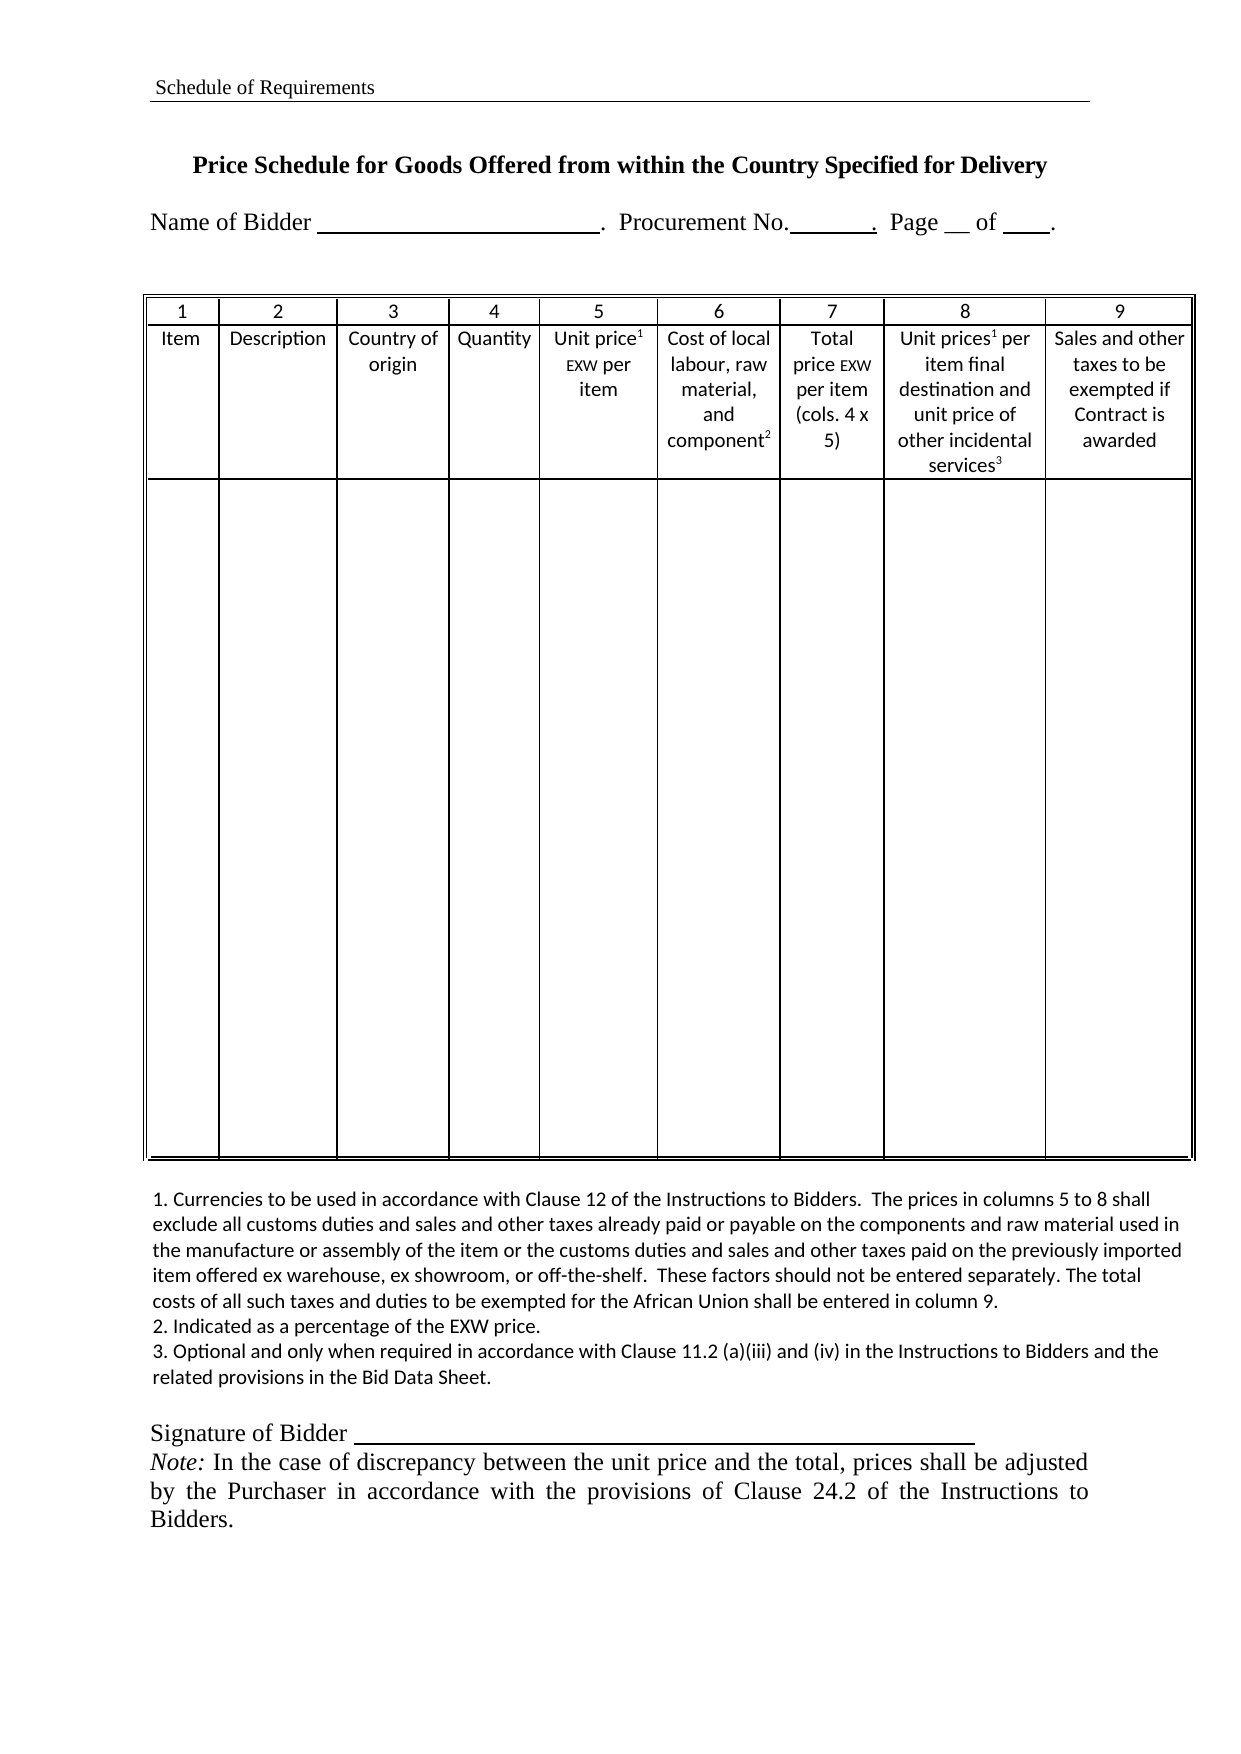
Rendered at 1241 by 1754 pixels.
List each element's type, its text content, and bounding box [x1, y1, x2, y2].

table_cell Description [220, 326, 336, 478]
table_cell [658, 480, 779, 1156]
table_cell Cost of local labour, raw material, and component2 [658, 326, 779, 478]
table_header 1 [147, 298, 219, 324]
text Note: In the case of discrepancy between the unit price and the total, prices shall be adjusted by the Purchaser in accordance with the provisions of Clause 24.2 of the Instructions to Bidders. [150, 1447, 1090, 1533]
table_cell Item [147, 325, 218, 478]
table_cell [147, 479, 218, 1156]
table_cell [540, 480, 657, 1156]
table_cell Total price exw per item (cols. 4 x 5) [781, 326, 883, 478]
table_cell 1. Currencies to be used in accordance with Clause 12 of the Instructions to Bidders. The prices in columns 5 to 8 shall exclude all customs duties and sales and other taxes already paid or payable on the components and raw material used in the manufacture or assembly of the item or the customs duties and sales and other taxes paid on the previously imported item offered ex warehouse, ex showroom, or off-the-shelf. These factors should not be entered separately. The total costs of all such taxes and duties to be exempted for the African Union shall be entered in column 9. 2. Indicated as a percentage of the EXW price. 3. Optional and only when required in accordance with Clause 11.2 (a)(iii) and (iv) in the Instructions to Bidders and the related provisions in the Bid Data Sheet. [145, 1156, 1193, 1389]
text Signature of Bidder [150, 1418, 1090, 1447]
table_cell Quantity [450, 326, 539, 478]
table_header 9 [1046, 298, 1191, 324]
table_cell [885, 480, 1045, 1156]
table_cell Sales and other taxes to be exempted if Contract is awarded [1046, 326, 1191, 478]
table_cell Country of origin [338, 326, 448, 478]
table_header 6 [658, 298, 780, 324]
table_header 4 [450, 298, 539, 324]
table_header 7 [781, 298, 884, 324]
table_cell [450, 480, 539, 1156]
table_header 3 [338, 298, 449, 324]
table_cell [781, 480, 883, 1156]
table_header 5 [540, 298, 657, 324]
text Name of Bidder . Procurement No. . Page __ of . [150, 207, 1090, 236]
table_cell [338, 480, 448, 1156]
table_header 2 [220, 298, 337, 324]
table_cell Unit prices1 per item final destination and unit price of other incidental services3 [885, 326, 1045, 478]
text Price Schedule for Goods Offered from within the Country Specified for Delivery [150, 150, 1090, 179]
table_cell [220, 480, 336, 1156]
table_cell [1046, 480, 1191, 1156]
table_cell Unit price1 exw per item [540, 326, 657, 478]
table_header 8 [885, 298, 1045, 324]
